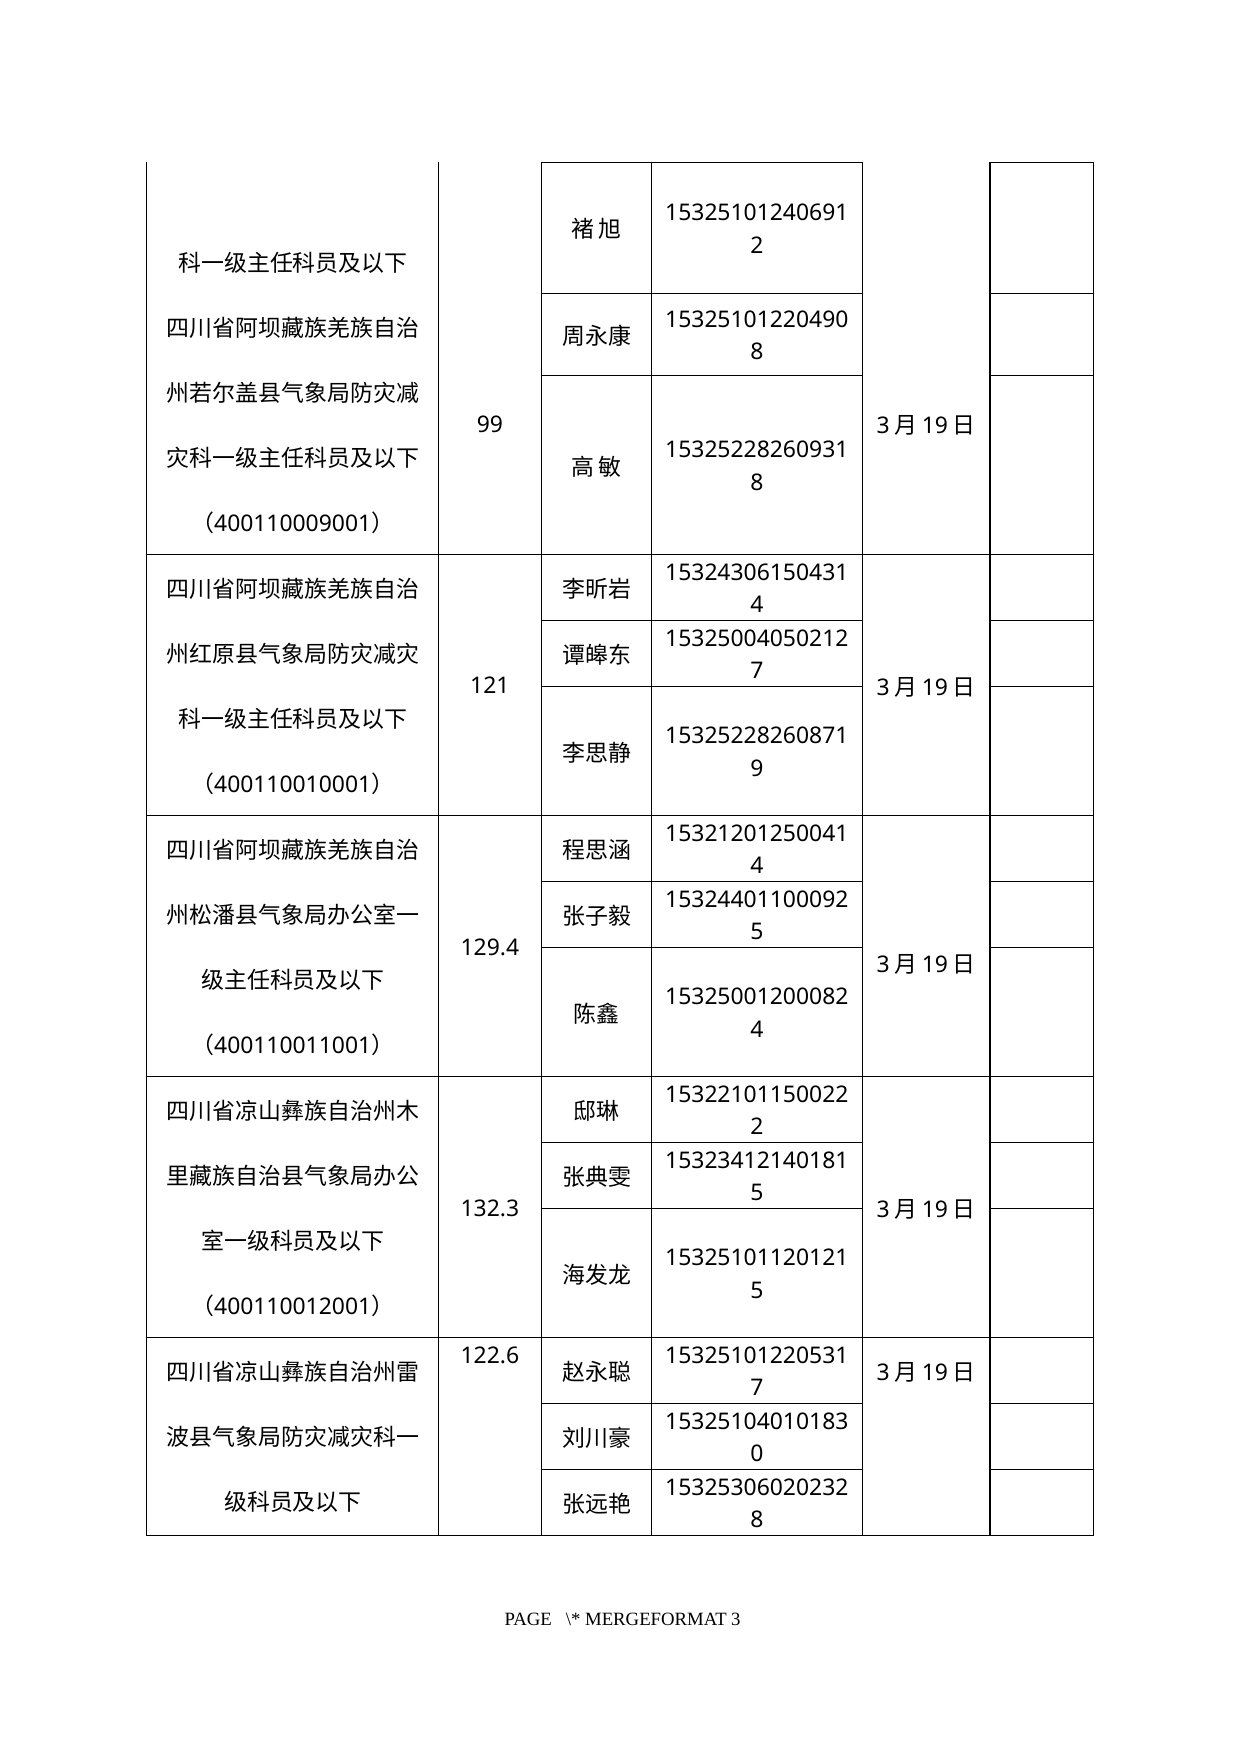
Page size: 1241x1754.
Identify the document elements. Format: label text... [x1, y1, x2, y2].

table_cell 张远艳 [542, 1470, 651, 1535]
table_cell 153251011201215 [652, 1209, 862, 1337]
table_cell 陈鑫 [542, 948, 651, 1076]
table_cell 153253060202328 [652, 1470, 862, 1535]
table_cell [991, 948, 1093, 1076]
table_cell [991, 1077, 1093, 1142]
table_cell 122.6 [439, 1338, 541, 1535]
table_cell [991, 376, 1093, 554]
table_cell 99 [439, 293, 541, 554]
table_cell [991, 882, 1093, 947]
table_cell 153251012204908 [652, 294, 862, 375]
table_cell 刘川豪 [542, 1404, 651, 1469]
table_cell 四川省阿坝藏族羌族自治州红原县气象局防灾减灾科一级主任科员及以下（400110010001） [147, 555, 438, 815]
table_cell 邸琳 [542, 1077, 651, 1142]
table_cell [991, 816, 1093, 881]
table_cell 谭皞东 [542, 621, 651, 686]
table_cell 张典雯 [542, 1143, 651, 1208]
table_cell 153251040101830 [652, 1404, 862, 1469]
table_cell 153252282609318 [652, 376, 862, 554]
table_cell [991, 621, 1093, 686]
table_cell [991, 1209, 1093, 1337]
table_cell 153234121401815 [652, 1143, 862, 1208]
table_cell 153251012205317 [652, 1338, 862, 1403]
table_cell 129.4 [439, 816, 541, 1076]
table_cell [991, 294, 1093, 375]
table_cell [991, 687, 1093, 815]
table_cell 程思涵 [542, 816, 651, 881]
table_cell 153250012000824 [652, 948, 862, 1076]
table_cell 李思静 [542, 687, 651, 815]
table_cell 周永康 [542, 294, 651, 375]
table_cell 153250040502127 [652, 621, 862, 686]
table_cell 3月19日 [863, 293, 989, 554]
table_cell 153251012406912 [652, 163, 862, 293]
table_cell 褚 旭 [542, 163, 651, 293]
table_cell [991, 1470, 1093, 1535]
table_cell [991, 1338, 1093, 1403]
table_cell 3月19日 [863, 555, 989, 815]
table_cell 四川省阿坝藏族羌族自治州松潘县气象局办公室一级主任科员及以下（400110011001） [147, 816, 438, 1076]
table_cell 153212012500414 [652, 816, 862, 881]
table_cell [991, 555, 1093, 620]
table_cell 四川省凉山彝族自治州木里藏族自治县气象局办公室一级科员及以下（400110012001） [147, 1077, 438, 1337]
table_cell 张子毅 [542, 882, 651, 947]
table_cell 153243061504314 [652, 555, 862, 620]
table_cell 李昕岩 [542, 555, 651, 620]
table_cell 高 敏 [542, 376, 651, 554]
table_cell 海发龙 [542, 1209, 651, 1337]
table_cell 3月19日 [863, 816, 989, 1076]
table_cell 153244011000925 [652, 882, 862, 947]
table_cell [991, 163, 1093, 293]
table_cell [991, 1404, 1093, 1469]
table_cell [991, 1143, 1093, 1208]
table_cell 赵永聪 [542, 1338, 651, 1403]
table_cell 153221011500222 [652, 1077, 862, 1142]
table_cell 132.3 [439, 1077, 541, 1337]
table_cell 四川省凉山彝族自治州雷波县气象局防灾减灾科一级科员及以下（400110013001） [147, 1338, 438, 1535]
table_cell 四川省阿坝藏族羌族自治州若尔盖县气象局防灾减灾科一级主任科员及以下（400110009001） [147, 293, 438, 554]
table_cell 3月19日 [863, 1338, 989, 1535]
table_cell 3月19日 [863, 1077, 989, 1337]
table_cell 121 [439, 555, 541, 815]
table_cell 153252282608719 [652, 687, 862, 815]
